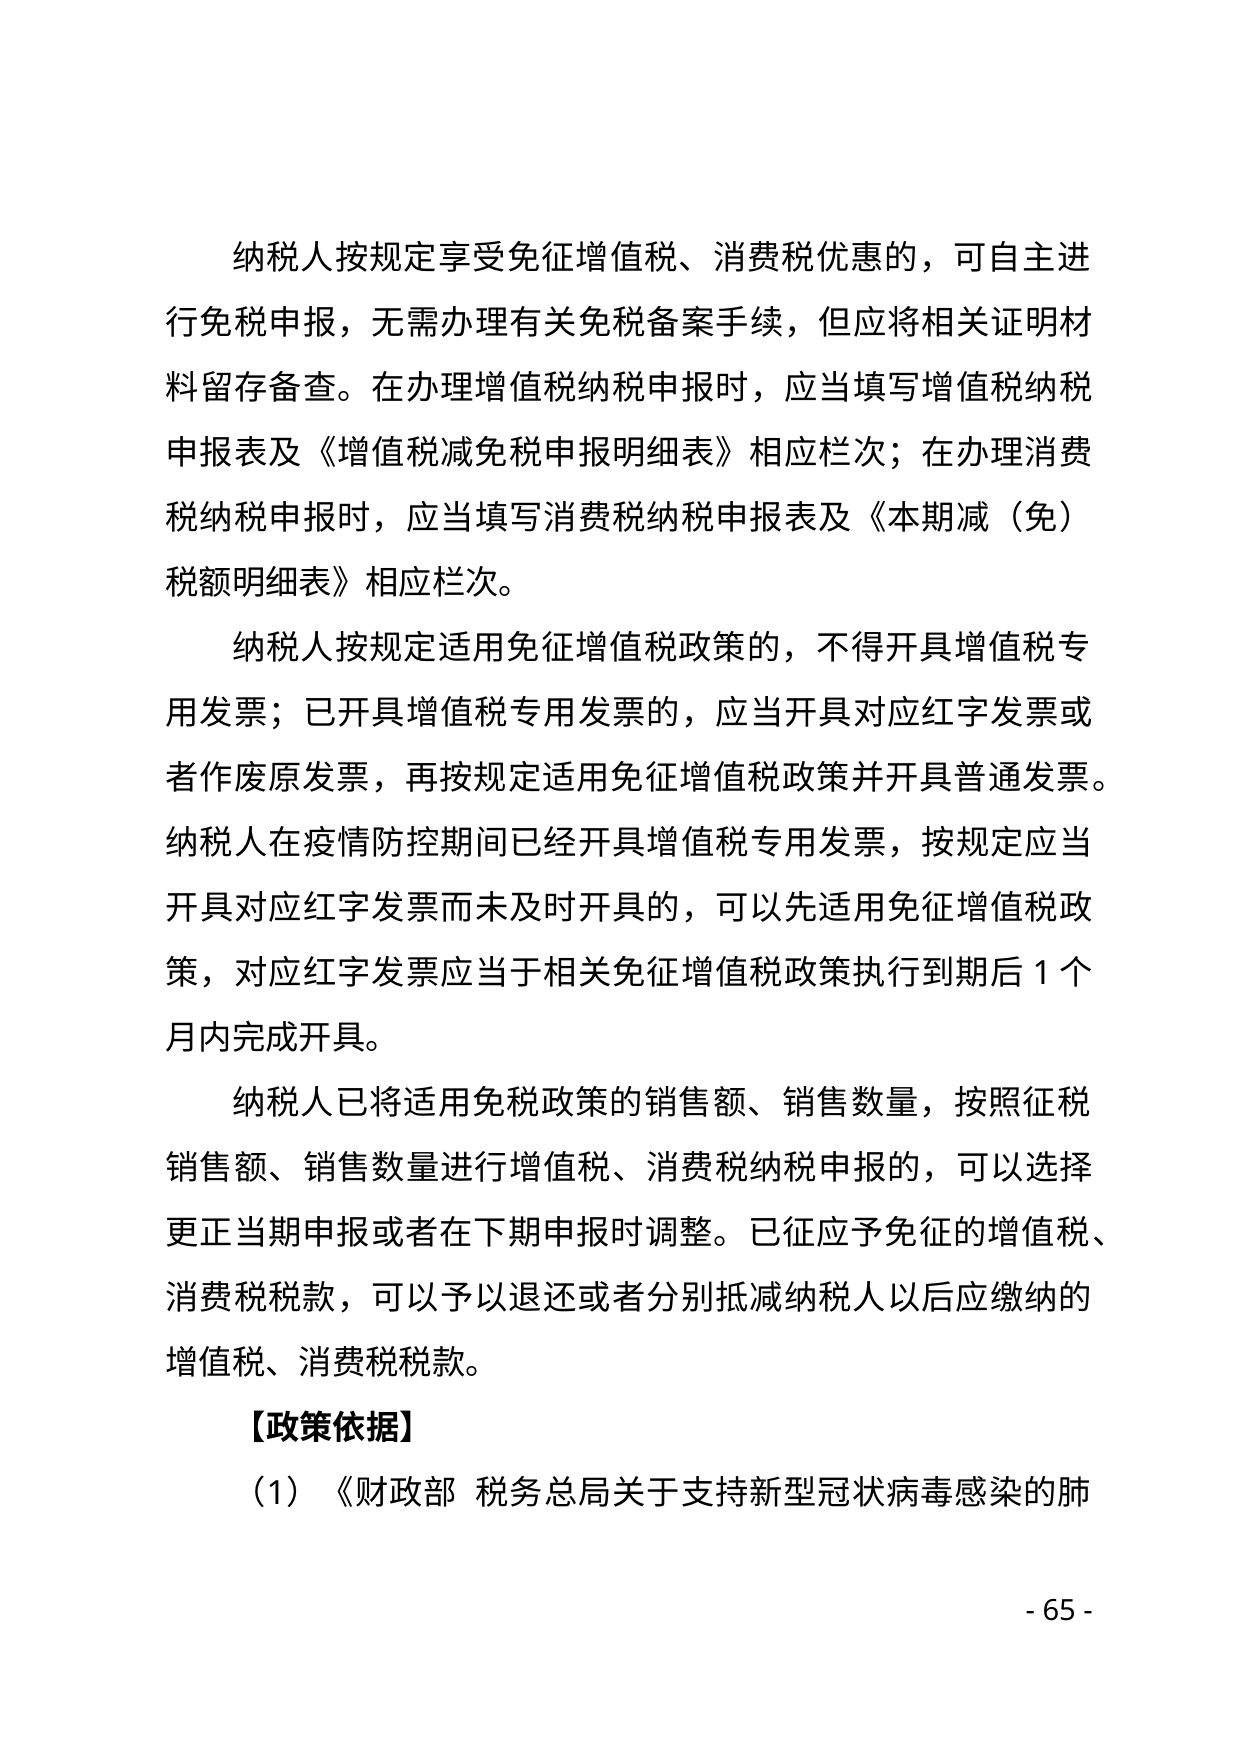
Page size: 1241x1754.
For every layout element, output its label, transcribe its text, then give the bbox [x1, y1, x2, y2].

text 纳税人按规定适用免征增值税政策的，不得开具增值税专用发票；已开具增值税专用发票的，应当开具对应红字发票或者作废原发票，再按规定适用免征增值税政策并开具普通发票。纳税人在疫情防控期间已经开具增值税专用发票，按规定应当开具对应红字发票而未及时开具的，可以先适用免征增值税政策，对应红字发票应当于相关免征增值税政策执行到期后1个月内完成开具。 [165, 612, 1092, 1067]
text 纳税人已将适用免税政策的销售额、销售数量，按照征税销售额、销售数量进行增值税、消费税纳税申报的，可以选择更正当期申报或者在下期申报时调整。已征应予免征的增值税、消费税税款，可以予以退还或者分别抵减纳税人以后应缴纳的增值税、消费税税款。 [165, 1067, 1092, 1392]
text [165, 1457, 1092, 1522]
text 纳税人按规定享受免征增值税、消费税优惠的，可自主进行免税申报，无需办理有关免税备案手续，但应将相关证明材料留存备查。在办理增值税纳税申报时，应当填写增值税纳税申报表及《增值税减免税申报明细表》相应栏次；在办理消费税纳税申报时，应当填写消费税纳税申报表及《本期减（免）税额明细表》相应栏次。 [165, 222, 1092, 612]
text 【政策依据】 [165, 1392, 1092, 1457]
